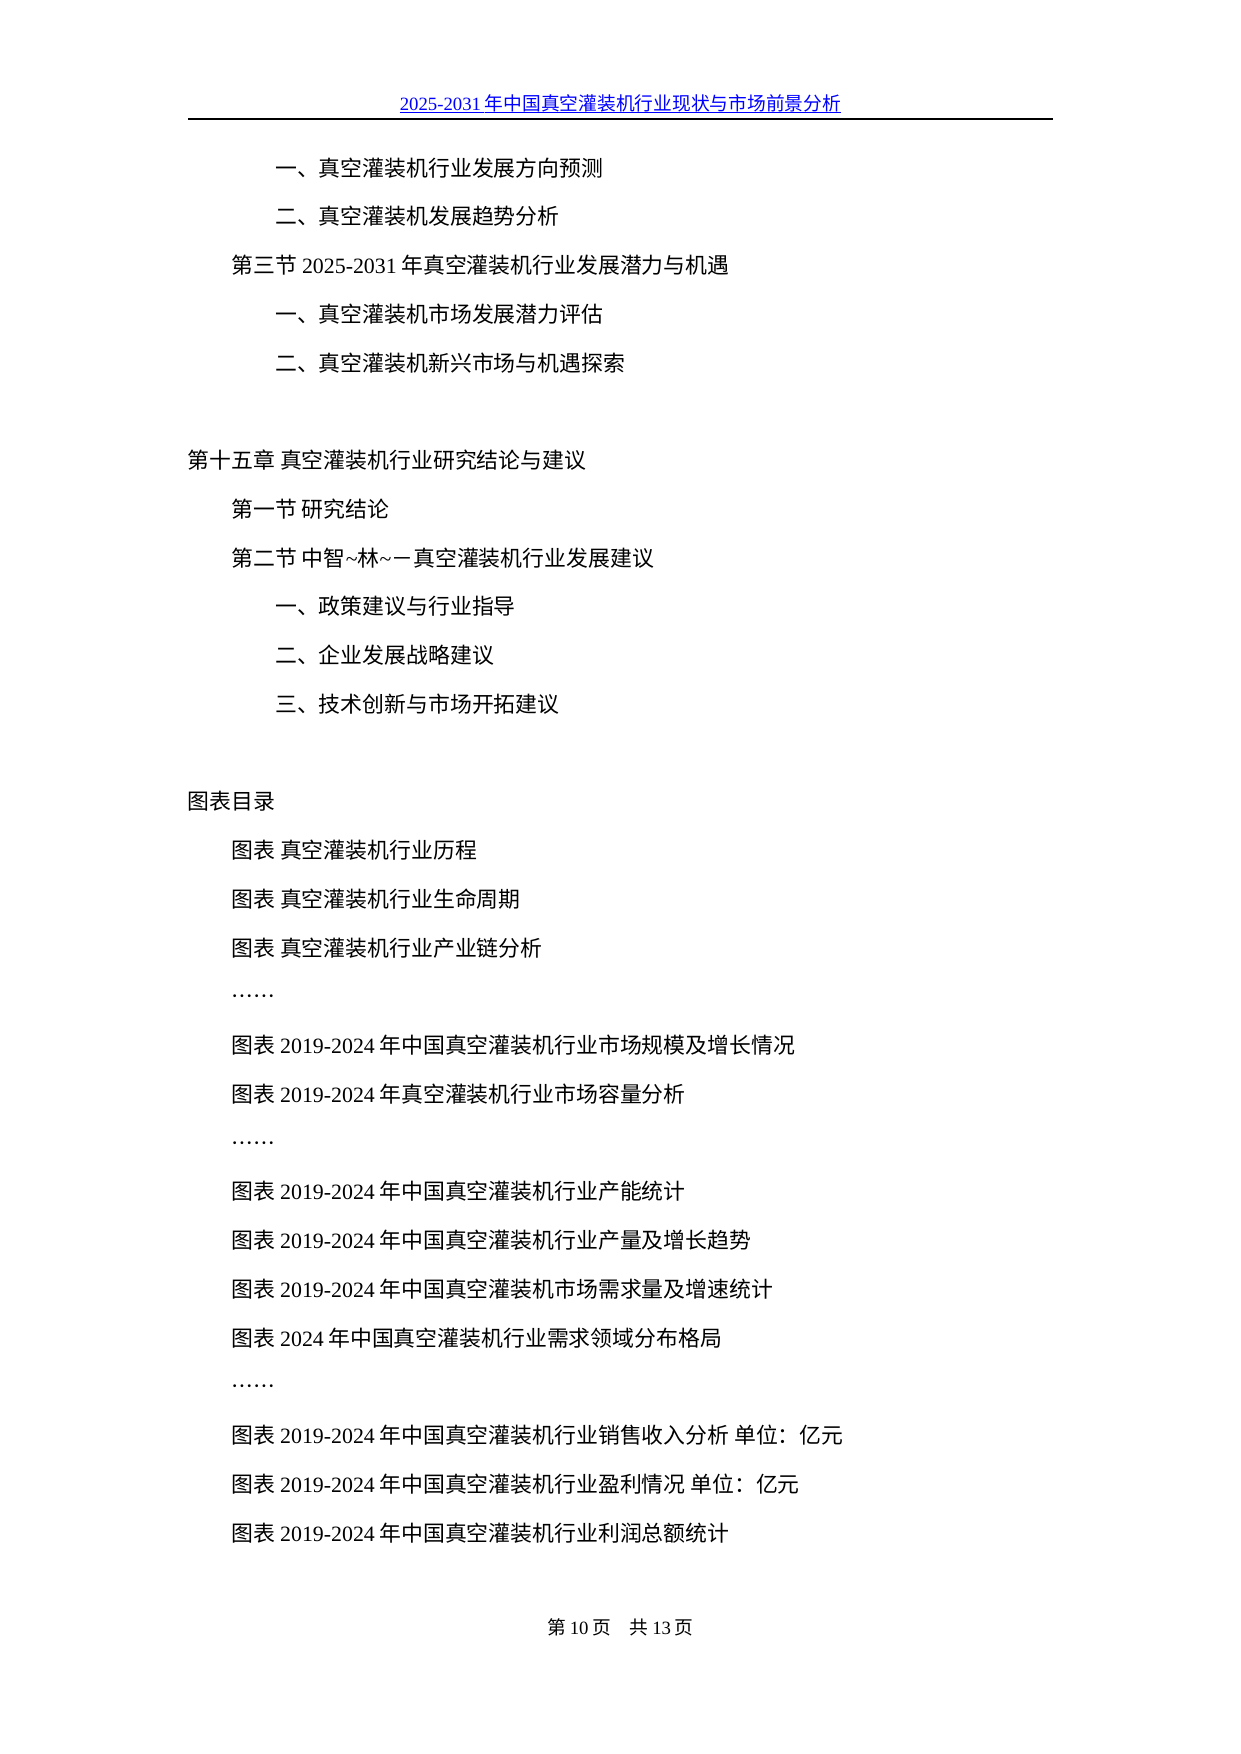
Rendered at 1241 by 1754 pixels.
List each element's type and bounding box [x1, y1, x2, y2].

text [187, 150, 1053, 1548]
